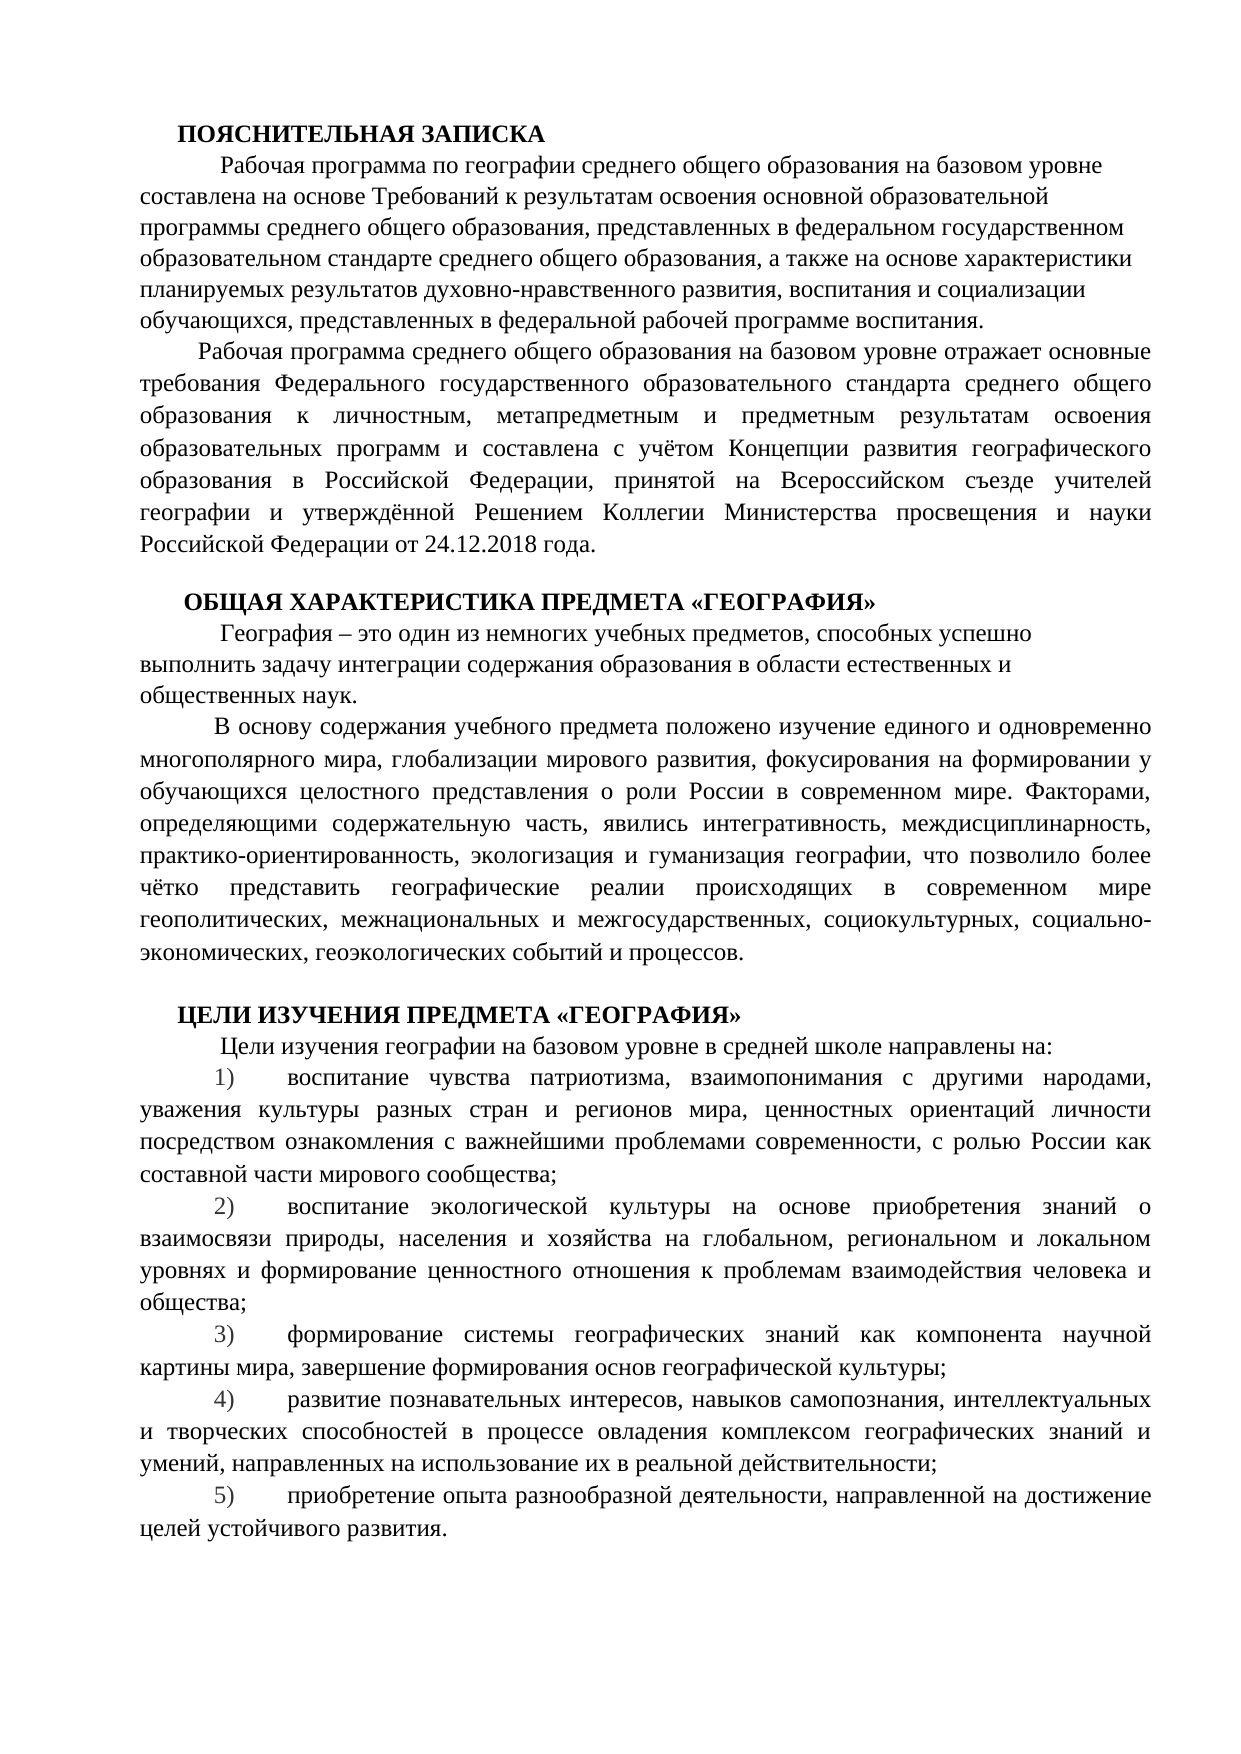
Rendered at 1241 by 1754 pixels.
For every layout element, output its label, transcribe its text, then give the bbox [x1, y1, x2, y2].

text ОБЩАЯ ХАРАКТЕРИСТИКА ПРЕДМЕТА «ГЕОГРАФИЯ» [177, 587, 1153, 616]
list воспитание чувства патриотизма, взаимопонимания с другими народами, уважения культуры разных стран и регионов мира, ценностных ориентаций личности посредством ознакомления с важнейшими проблемами современности, c ролью России как составной части мирового сообщества; [139, 1062, 1152, 1187]
subtitle ЦЕЛИ ИЗУЧЕНИЯ ПРЕДМЕТА «ГЕОГРАФИЯ» [177, 1000, 1153, 1029]
list воспитание экологической культуры на основе приобретения знаний о взаимосвязи природы, населения и хозяйства на глобальном, региональном и локальном уровнях и формирование ценностного отношения к проблемам взаимодействия человека и общества; [139, 1191, 1152, 1316]
text Цели изучения географии на базовом уровне в средней школе направлены на: [139, 1031, 1153, 1060]
subtitle ПОЯСНИТЕЛЬНАЯ ЗАПИСКА [177, 119, 1153, 147]
text География – это один из немногих учебных предметов, способных успешно выполнить задачу интеграции содержания образования в области естественных и общественных наук. [139, 618, 1153, 709]
text В основу содержания учебного предмета положено изучение единого и одновременно многополярного мира, глобализации мирового развития, фокусирования на формировании у обучающихся целостного представления о роли России в современном мире. Факторами, определяющими содержательную часть, явились интегративность, междисциплинарность, практико-ориентированность, экологизация и гуманизация географии, что позволило более чётко представить географические реалии происходящих в современном мире геополитических, межнациональных и межгосударственных, социокультурных, социально-экономических, геоэкологических событий и процессов. [139, 711, 1152, 966]
text Рабочая программа среднего общего образования на базовом уровне отражает основные требования Федерального государственного образовательного стандарта среднего общего образования к личностным, метапредметным и предметным результатам освоения образовательных программ и составлена с учётом Концепции развития географического образования в Российской Федерации, принятой на Всероссийском съезде учителей географии и утверждённой Решением Коллегии Министерства просвещения и науки Российской Федерации от 24.12.2018 года. [139, 336, 1152, 558]
list приобретение опыта разнообразной деятельности, направленной на достижение целей устойчивого развития. [139, 1481, 1152, 1541]
list формирование системы географических знаний как компонента научной картины мира, завершение формирования основ географической культуры; [139, 1319, 1152, 1381]
text Рабочая программа по географии среднего общего образования на базовом уровне составлена на основе Требований к результатам освоения основной образовательной программы среднего общего образования, представленных в федеральном государственном образовательном стандарте среднего общего образования, а также на основе характеристики планируемых результатов духовно-нравственного развития, воспитания и социализации обучающихся, представленных в федеральной рабочей программе воспитания. [139, 150, 1153, 334]
list развитие познавательных интересов, навыков самопознания, интеллектуальных и творческих способностей в процессе овладения комплексом географических знаний и умений, направленных на использование их в реальной действительности; [139, 1384, 1152, 1477]
